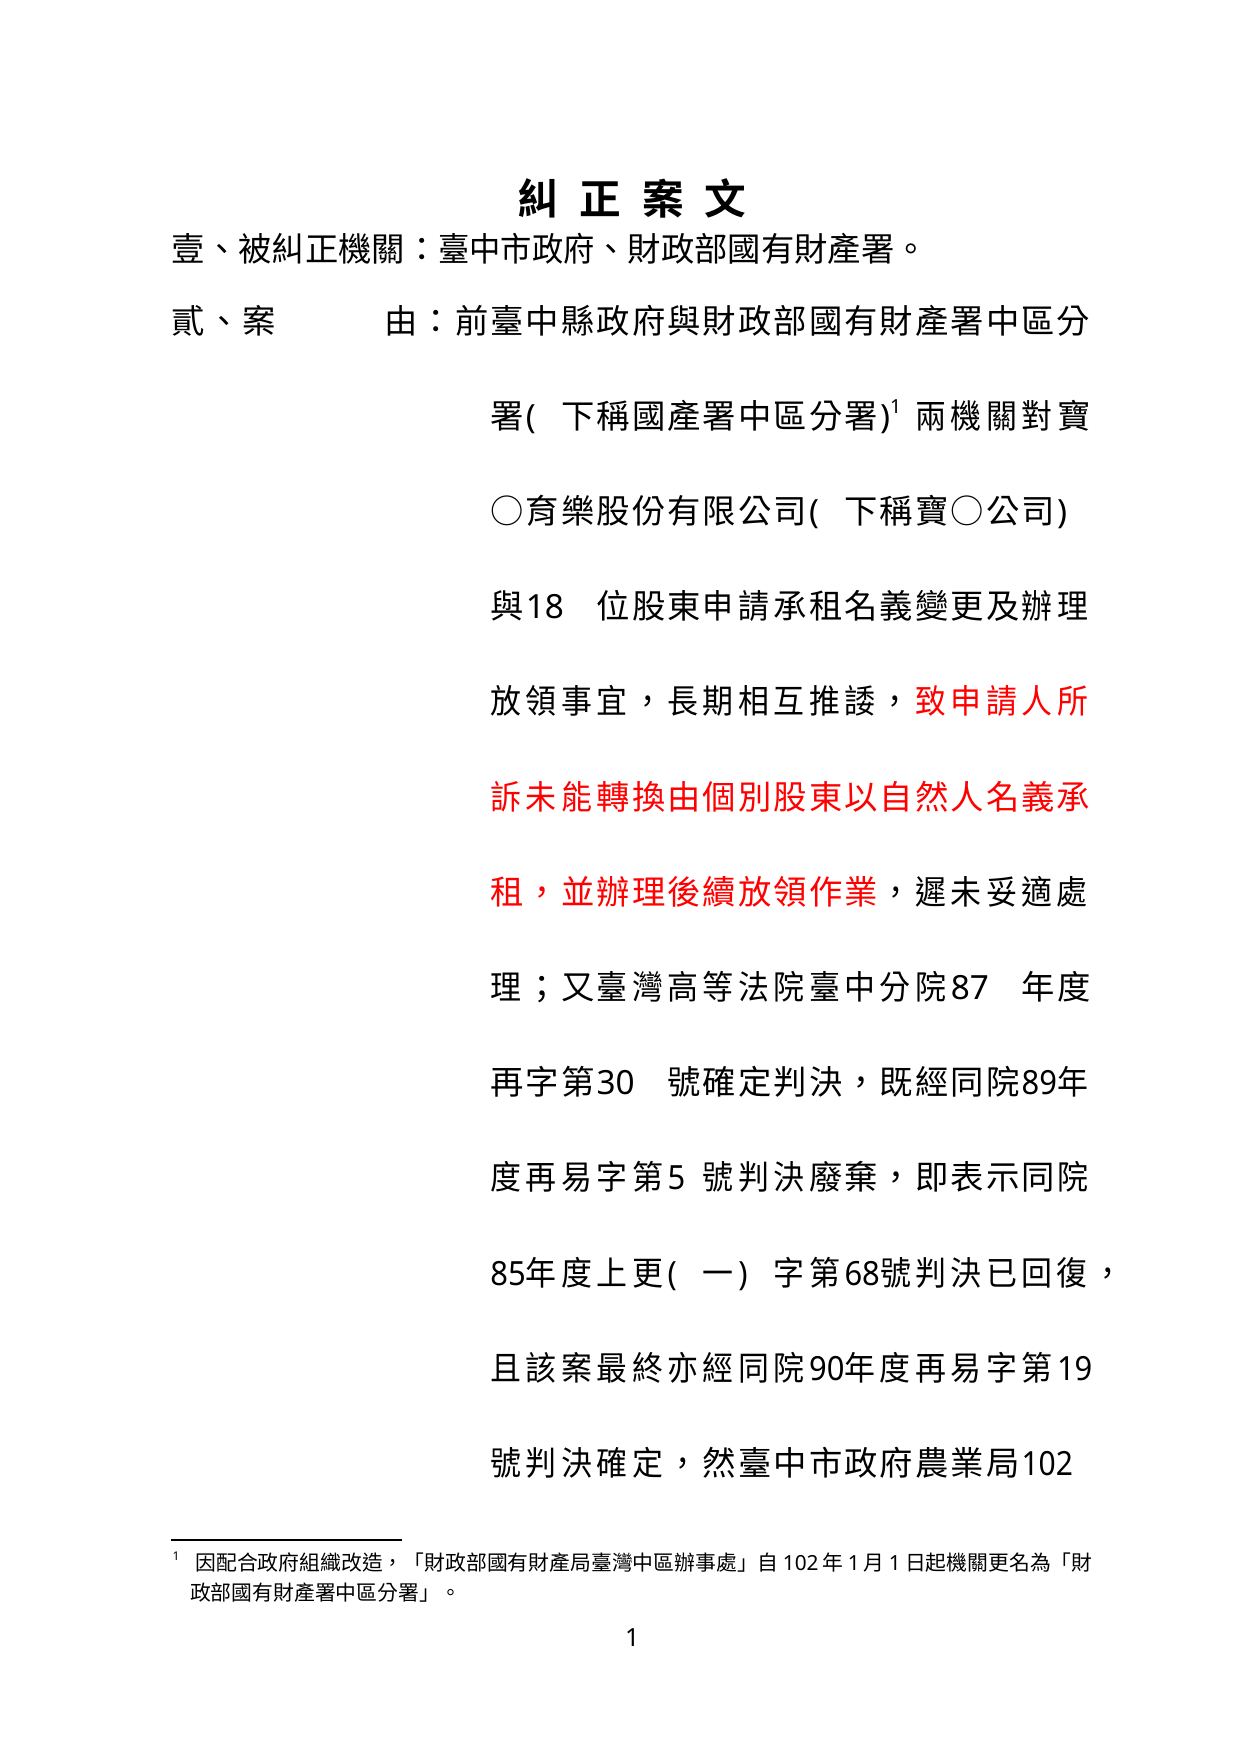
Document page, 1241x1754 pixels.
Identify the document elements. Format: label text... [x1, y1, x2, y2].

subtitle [171, 271, 1092, 1509]
text 糾正案文 [171, 177, 1092, 224]
subtitle 被糾正機關：臺中市政府、財政部國有財產署。 [171, 224, 1092, 271]
